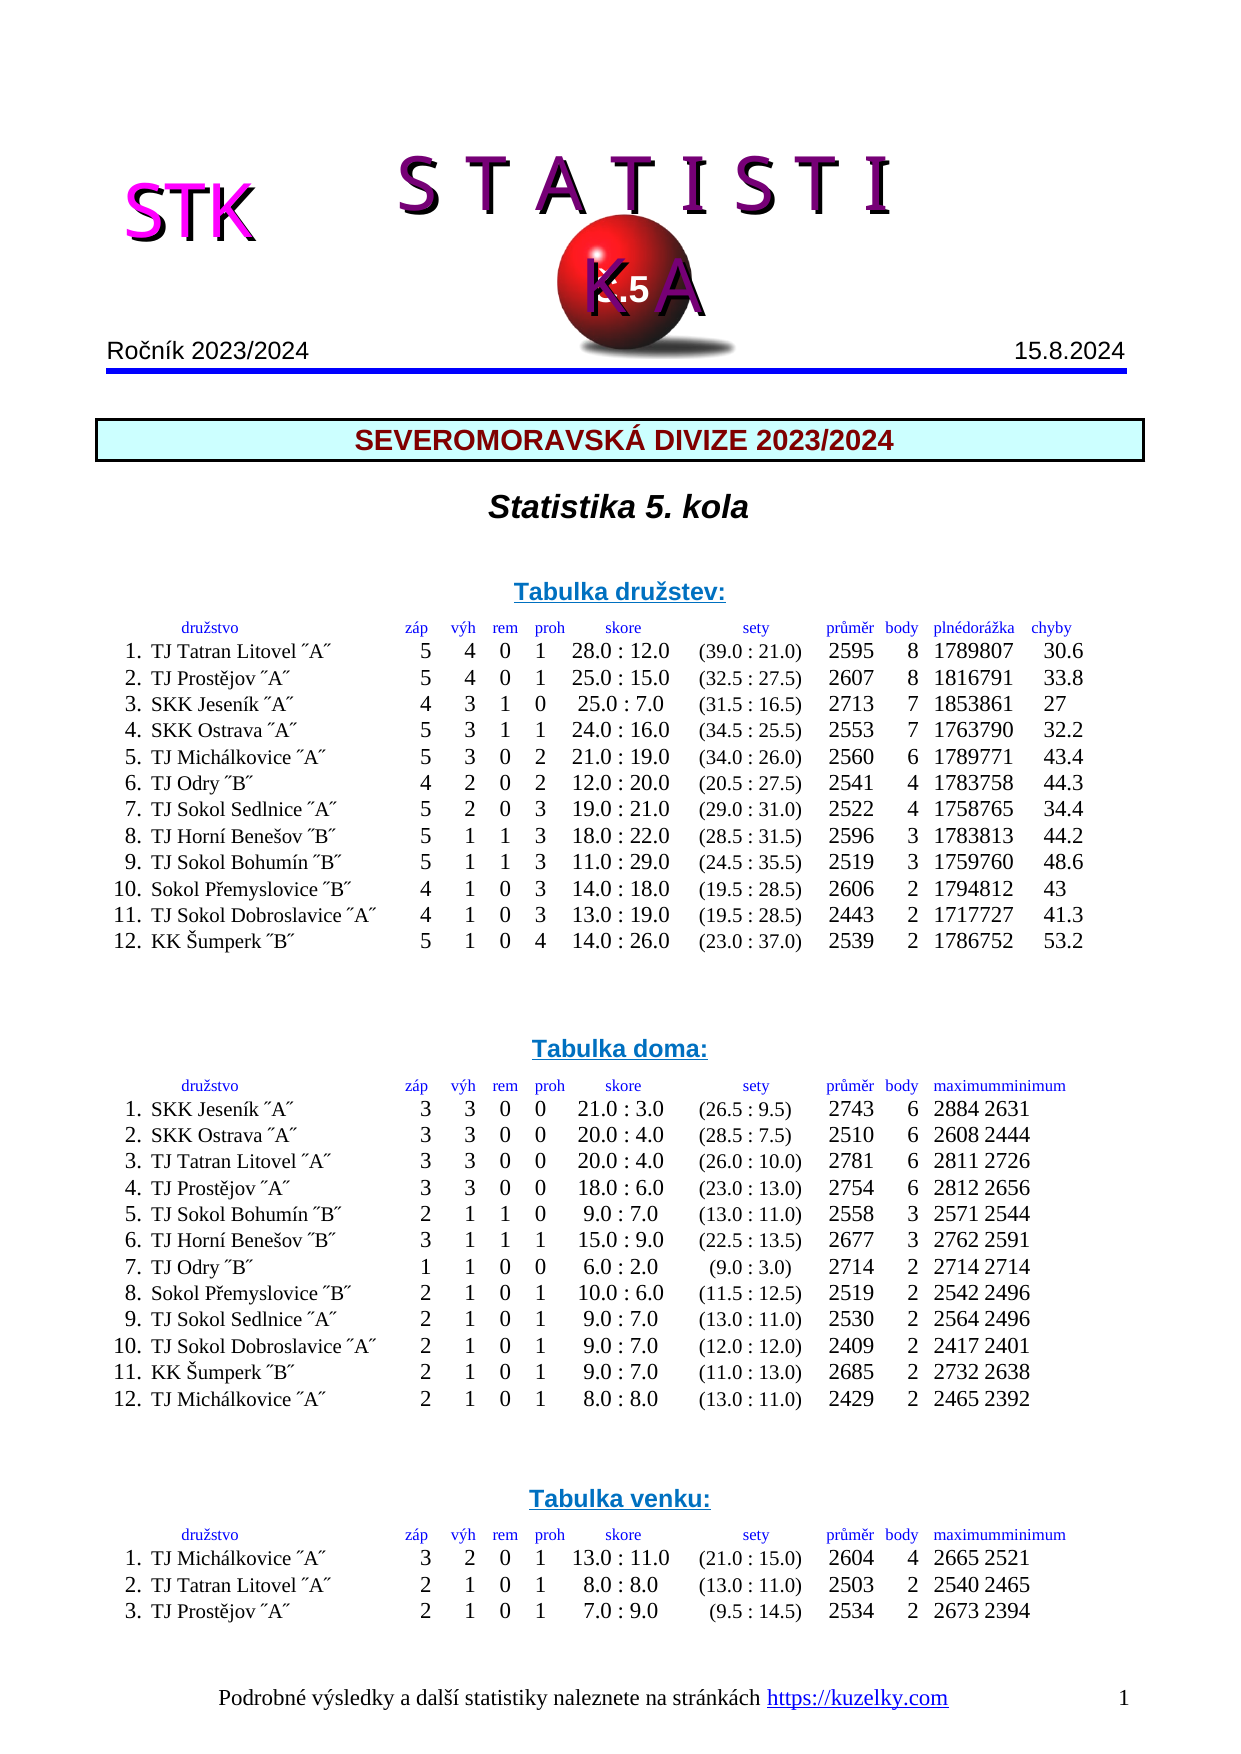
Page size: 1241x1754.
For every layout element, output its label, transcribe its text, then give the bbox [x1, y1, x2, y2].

text 3. TJ Tatran Litovel ˝A˝ 3 3 0 0 20.0 : 4.0 (26.0 : 10.0) 2781 6 2811 2726 [106, 1147, 1134, 1174]
text družstvo záp výh rem proh skore sety průměr body maximum minimum [106, 1525, 1134, 1544]
text Č.5 [106, 267, 587, 310]
text 9. TJ Sokol Sedlnice ˝A˝ 2 1 0 1 9.0 : 7.0 (13.0 : 11.0) 2530 2 2564 2496 [106, 1306, 1134, 1332]
text 2. TJ Tatran Litovel ˝A˝ 2 1 0 1 8.0 : 8.0 (13.0 : 11.0) 2503 2 2540 2465 [106, 1571, 1134, 1597]
text 2. TJ Prostějov ˝A˝ 5 4 0 1 25.0 : 15.0 (32.5 : 27.5) 2607 8 1816 791 33.8 [106, 664, 1134, 690]
text 8. TJ Horní Benešov ˝B˝ 5 1 1 3 18.0 : 22.0 (28.5 : 31.5) 2596 3 1783 813 44.2 [106, 822, 1134, 848]
text 1. TJ Tatran Litovel ˝A˝ 5 4 0 1 28.0 : 12.0 (39.0 : 21.0) 2595 8 1789 807 30.6 [106, 637, 1134, 664]
text Ročník 2023/2024 15.8.2024 [106, 336, 1134, 365]
text 11. TJ Sokol Dobroslavice ˝A˝ 4 1 0 3 13.0 : 19.0 (19.5 : 28.5) 2443 2 1717 727 41.3 [106, 901, 1134, 927]
text 3. SKK Jeseník ˝A˝ 4 3 1 0 25.0 : 7.0 (31.5 : 16.5) 2713 7 1853 861 27 [106, 690, 1134, 716]
text 1. TJ Michálkovice ˝A˝ 3 2 0 1 13.0 : 11.0 (21.0 : 15.0) 2604 4 2665 2521 [106, 1544, 1134, 1571]
subtitle Severomoravská divize 2023/2024 [98, 421, 1142, 459]
text 5. TJ Michálkovice ˝A˝ 5 3 0 2 21.0 : 19.0 (34.0 : 26.0) 2560 6 1789 771 43.4 [106, 743, 1134, 769]
text 9. TJ Sokol Bohumín ˝B˝ 5 1 1 3 11.0 : 29.0 (24.5 : 35.5) 2519 3 1759 760 48.6 [106, 848, 1134, 874]
text 7. TJ Odry ˝B˝ 1 1 0 0 6.0 : 2.0 (9.0 : 3.0) 2714 2 2714 2714 [106, 1253, 1134, 1279]
text 12. TJ Michálkovice ˝A˝ 2 1 0 1 8.0 : 8.0 (13.0 : 11.0) 2429 2 2465 2392 [106, 1384, 1134, 1411]
text 7. TJ Sokol Sedlnice ˝A˝ 5 2 0 3 19.0 : 21.0 (29.0 : 31.0) 2522 4 1758 765 34.4 [106, 796, 1134, 822]
text 6. TJ Horní Benešov ˝B˝ 3 1 1 1 15.0 : 9.0 (22.5 : 13.5) 2677 3 2762 2591 [106, 1226, 1134, 1253]
text 10. TJ Sokol Dobroslavice ˝A˝ 2 1 0 1 9.0 : 7.0 (12.0 : 12.0) 2409 2 2417 2401 [106, 1332, 1134, 1358]
text 12. KK Šumperk ˝B˝ 5 1 0 4 14.0 : 26.0 (23.0 : 37.0) 2539 2 1786 752 53.2 [106, 927, 1134, 954]
text 1. SKK Jeseník ˝A˝ 3 3 0 0 21.0 : 3.0 (26.5 : 9.5) 2743 6 2884 2631 [106, 1095, 1134, 1121]
text 11. KK Šumperk ˝B˝ 2 1 0 1 9.0 : 7.0 (11.0 : 13.0) 2685 2 2732 2638 [106, 1358, 1134, 1384]
text 2. SKK Ostrava ˝A˝ 3 3 0 0 20.0 : 4.0 (28.5 : 7.5) 2510 6 2608 2444 [106, 1121, 1134, 1147]
text Tabulka doma: [94, 1034, 1145, 1063]
text 6. TJ Odry ˝B˝ 4 2 0 2 12.0 : 20.0 (20.5 : 27.5) 2541 4 1783 758 44.3 [106, 769, 1134, 796]
text 3. TJ Prostějov ˝A˝ 2 1 0 1 7.0 : 9.0 (9.5 : 14.5) 2534 2 2673 2394 [106, 1597, 1134, 1623]
text družstvo záp výh rem proh skore sety průměr body maximum minimum [106, 1076, 1134, 1095]
text 10. Sokol Přemyslovice ˝B˝ 4 1 0 3 14.0 : 18.0 (19.5 : 28.5) 2606 2 1794 812 43 [106, 874, 1134, 901]
text 4. TJ Prostějov ˝A˝ 3 3 0 0 18.0 : 6.0 (23.0 : 13.0) 2754 6 2812 2656 [106, 1174, 1134, 1200]
text Statistika 5. kola [106, 487, 1134, 526]
text Tabulka družstev: [94, 577, 1145, 606]
text Č.5 [687, 267, 1134, 310]
text družstvo záp výh rem proh skore sety průměr body plné dorážka chyby [106, 618, 1134, 637]
text 5. TJ Sokol Bohumín ˝B˝ 2 1 1 0 9.0 : 7.0 (13.0 : 11.0) 2558 3 2571 2544 [106, 1200, 1134, 1226]
text Č.5 [609, 267, 671, 310]
text 4. SKK Ostrava ˝A˝ 5 3 1 1 24.0 : 16.0 (34.5 : 25.5) 2553 7 1763 790 32.2 [106, 716, 1134, 743]
text 8. Sokol Přemyslovice ˝B˝ 2 1 0 1 10.0 : 6.0 (11.5 : 12.5) 2519 2 2542 2496 [106, 1279, 1134, 1306]
text Tabulka venku: [94, 1484, 1145, 1513]
